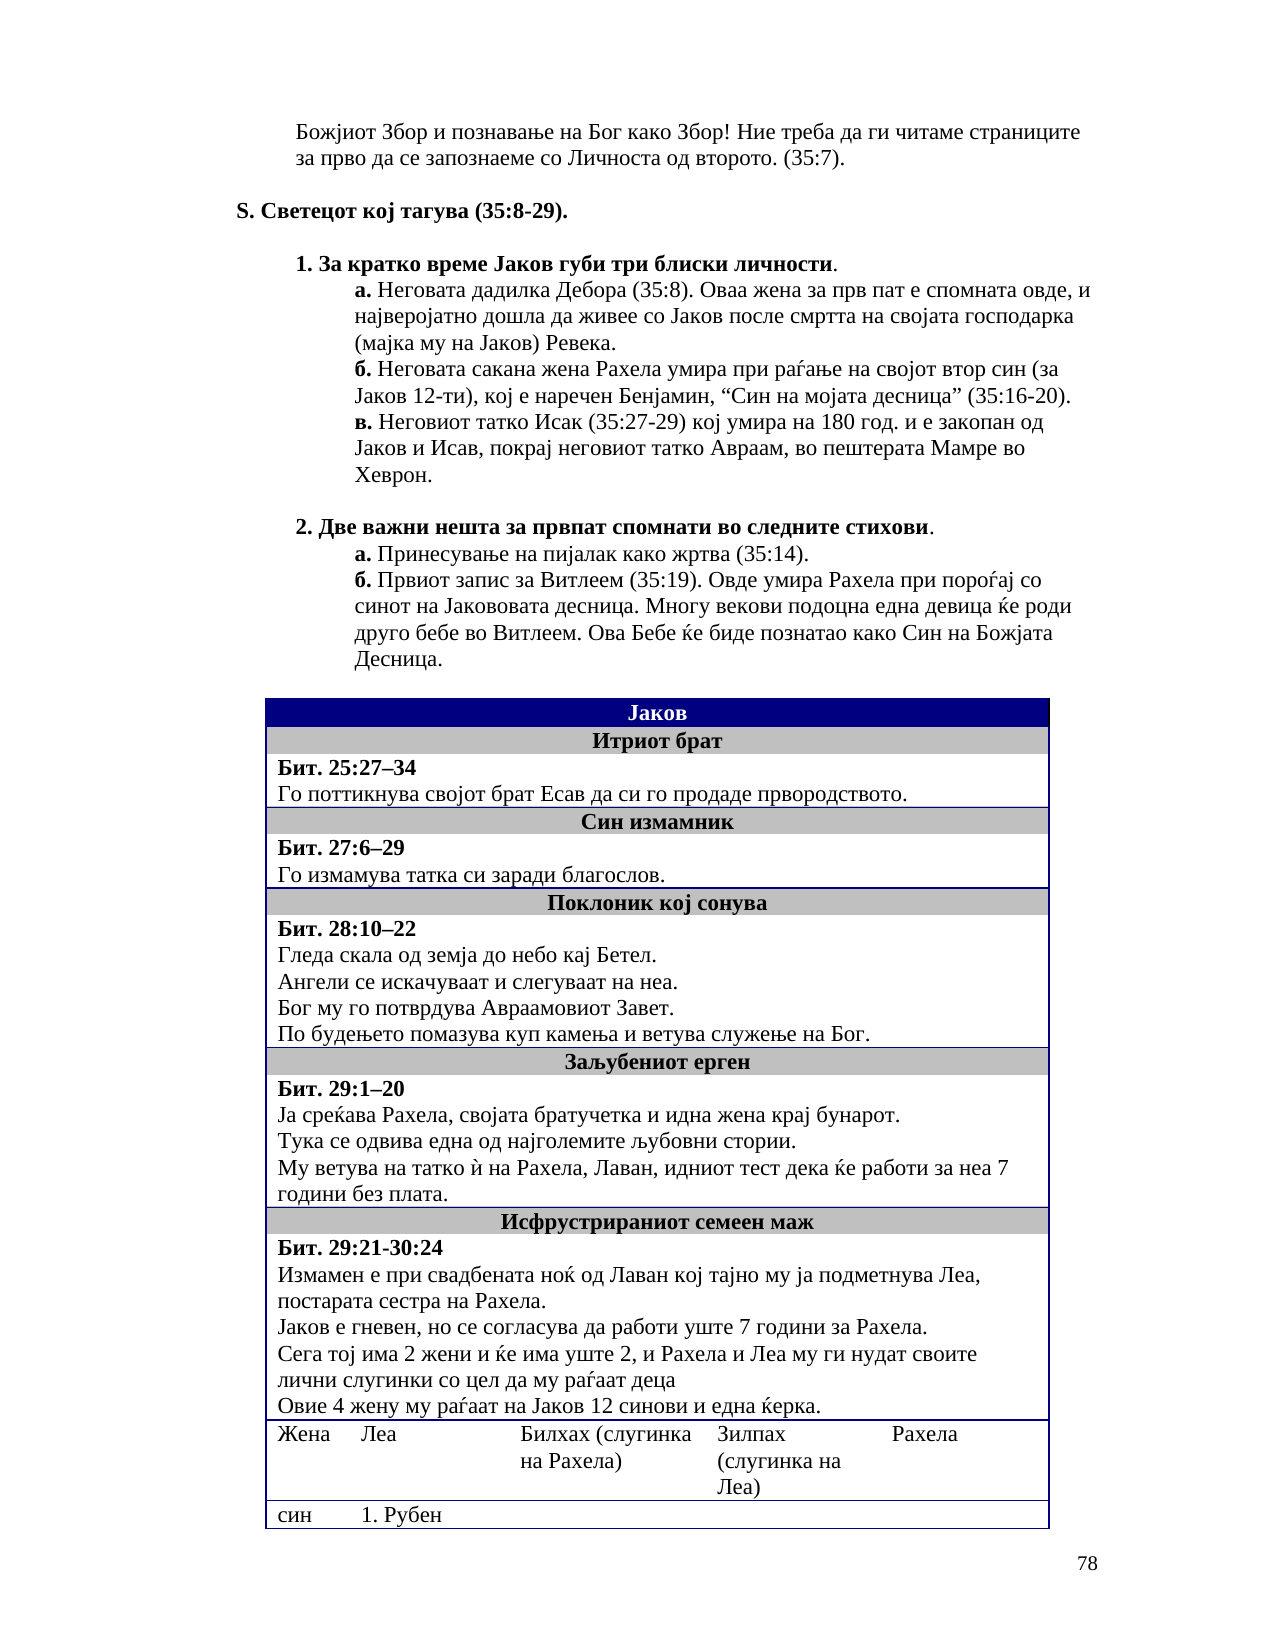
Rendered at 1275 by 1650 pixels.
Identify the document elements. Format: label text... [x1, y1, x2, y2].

text б. Првиот запис за Витлеем (35:19). Овде умира Рахела при пороѓај со синот на Јакововата десница. Многу векови подоцна една девица ќе роди друго бебе во Витлеем. Ова Бебе ќе биде познатао како Син на Божјата Десница. [354, 566, 1098, 672]
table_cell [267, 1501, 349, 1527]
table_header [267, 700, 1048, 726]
text в. Неговиот татко Исак (35:27-29) кој умира на 180 год. и е закопан од Јаков и Исав, покрај неговиот татко Авраам, во пештерата Мамре во Хеврон. [354, 408, 1098, 487]
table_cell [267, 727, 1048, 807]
text 2. Две важни нешта за првпат спомнати во следните стихови. [295, 513, 1098, 540]
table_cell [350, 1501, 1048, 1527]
text S. Светецот кој тагува (35:8-29). [236, 197, 1098, 223]
text б. Неговата сакана жена Рахела умира при раѓање на својот втор син (за Јаков 12-ти), кој е наречен Бенјамин, “Син на мојата десница” (35:16-20). [354, 355, 1098, 408]
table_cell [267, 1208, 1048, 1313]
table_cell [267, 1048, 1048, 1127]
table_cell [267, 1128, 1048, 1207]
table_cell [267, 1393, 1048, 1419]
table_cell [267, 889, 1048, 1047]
text а. Принесување на пијалак како жртва (35:14). [354, 540, 1098, 566]
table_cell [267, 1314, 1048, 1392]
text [295, 118, 1098, 171]
text а. Неговата дадилка Дебора (35:8). Оваа жена за прв пат е спомната овде, и најверојатно дошла да живее со Јаков после смртта на својата господарка (мајка му на Јаков) Ревека. [354, 276, 1098, 355]
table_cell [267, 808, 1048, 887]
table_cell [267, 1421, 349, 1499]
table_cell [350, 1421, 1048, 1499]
text 1. За кратко време Јаков губи три блиски личности. [295, 250, 1098, 276]
